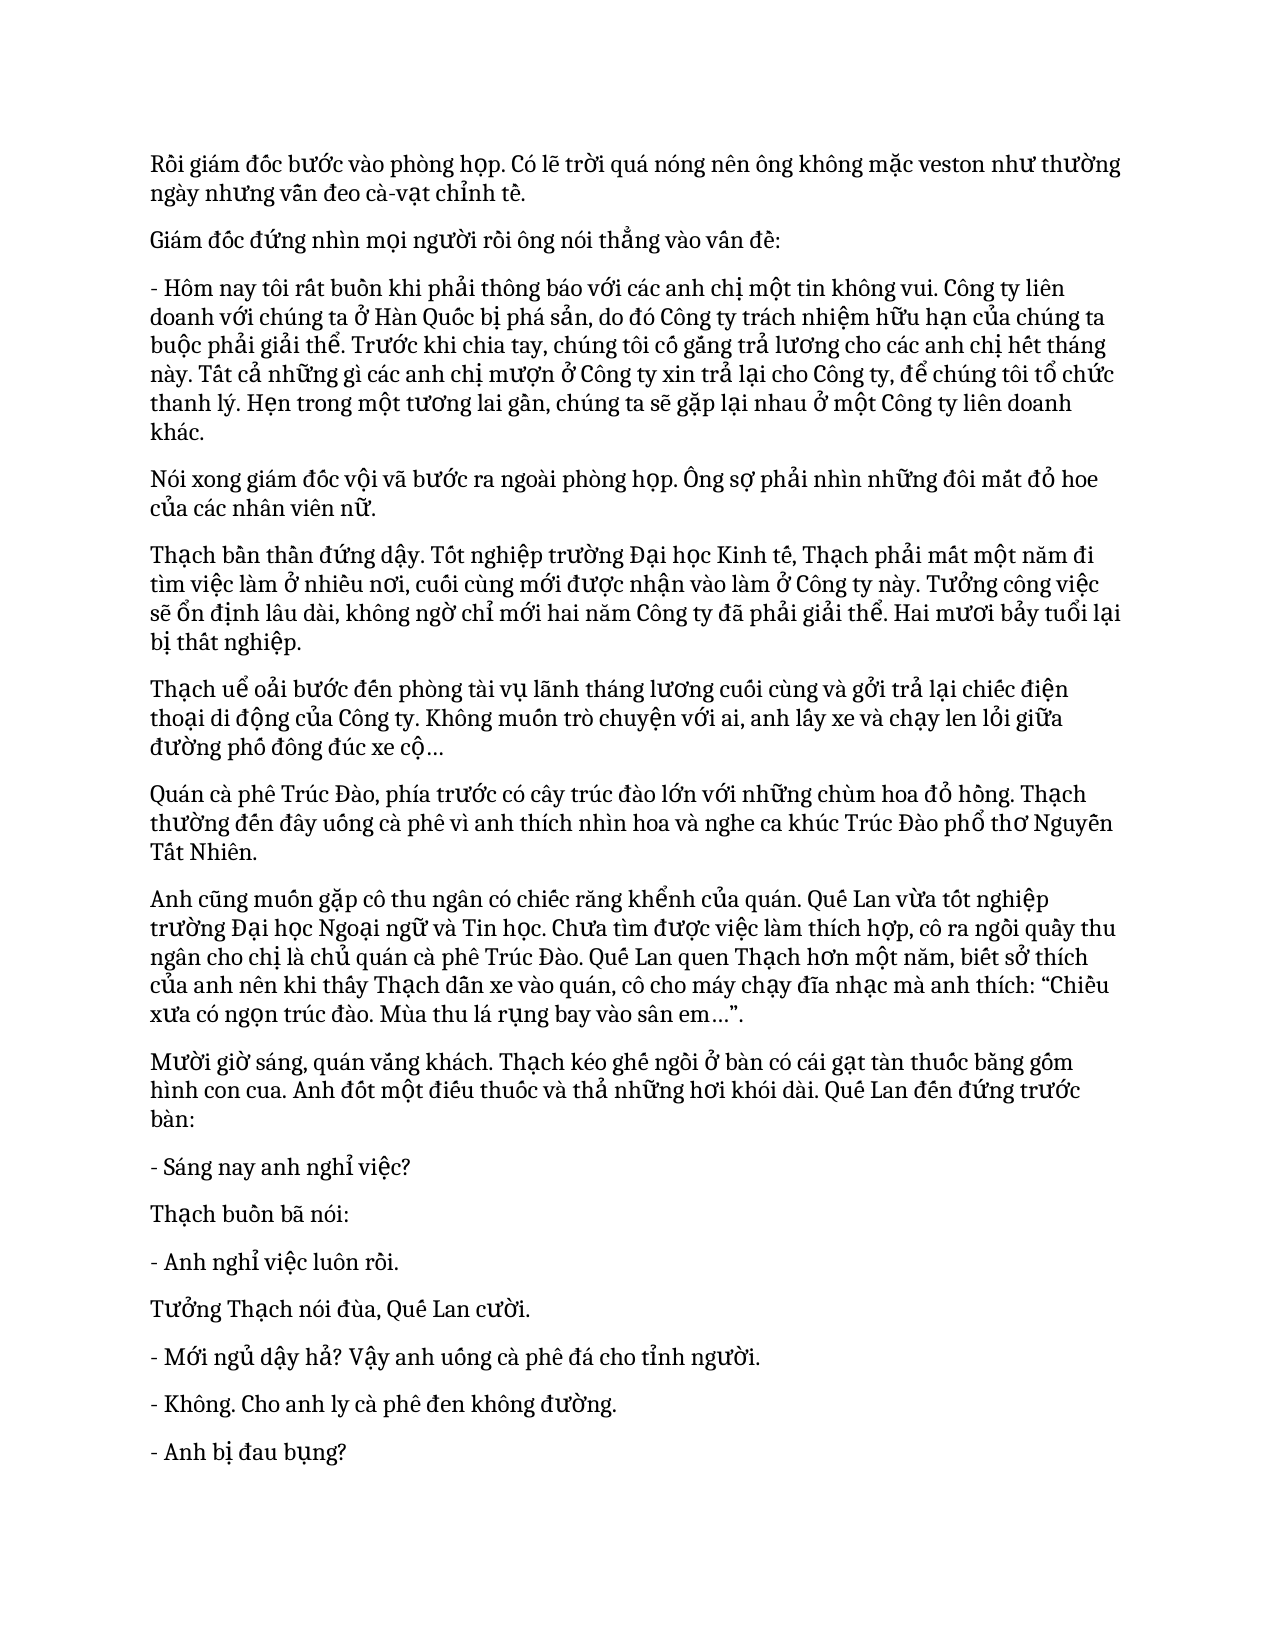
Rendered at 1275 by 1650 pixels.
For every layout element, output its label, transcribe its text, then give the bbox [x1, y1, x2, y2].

text Thạch uể oải bước đến phòng tài vụ lãnh tháng lương cuối cùng và gởi trả lại chiếc điện thoại di động của Công ty. Không muốn trò chuyện với ai, anh lấy xe và chạy len lỏi giữa đường phố đông đúc xe cộ… [150, 675, 1125, 761]
text Thạch bần thần đứng dậy. Tốt nghiệp trường Đại học Kinh tế, Thạch phải mất một năm đi tìm việc làm ở nhiều nơi, cuối cùng mới được nhận vào làm ở Công ty này. Tưởng công việc sẽ ổn định lâu dài, không ngờ chỉ mới hai năm Công ty đã phải giải thể. Hai mươi bảy tuổi lại bị thất nghiệp. [150, 541, 1125, 656]
text Tưởng Thạch nói đùa, Quế Lan cười. [150, 1295, 1125, 1324]
text Giám đốc đứng nhìn mọi người rồi ông nói thẳng vào vấn đề: [150, 226, 1125, 255]
text - Anh nghỉ việc luôn rồi. [150, 1247, 1125, 1276]
text - Mới ngủ dậy hả? Vậy anh uống cà phê đá cho tỉnh người. [150, 1342, 1125, 1371]
text Rồi giám đốc bước vào phòng họp. Có lẽ trời quá nóng nên ông không mặc veston như thường ngày nhưng vẫn đeo cà-vạt chỉnh tề. [150, 150, 1125, 207]
text Anh cũng muốn gặp cô thu ngân có chiếc răng khểnh của quán. Quế Lan vừa tốt nghiệp trường Đại học Ngoại ngữ và Tin học. Chưa tìm được việc làm thích hợp, cô ra ngồi quầy thu ngân cho chị là chủ quán cà phê Trúc Đào. Quế Lan quen Thạch hơn một năm, biết sở thích của anh nên khi thấy Thạch dẫn xe vào quán, cô cho máy chạy đĩa nhạc mà anh thích: “Chiều xưa có ngọn trúc đào. Mùa thu lá rụng bay vào sân em…”. [150, 885, 1125, 1029]
text Quán cà phê Trúc Đào, phía trước có cây trúc đào lớn với những chùm hoa đỏ hồng. Thạch thường đến đây uống cà phê vì anh thích nhìn hoa và nghe ca khúc Trúc Đào phổ thơ Nguyễn Tất Nhiên. [150, 780, 1125, 866]
text - Anh bị đau bụng? [150, 1437, 1125, 1466]
text - Không. Cho anh ly cà phê đen không đường. [150, 1390, 1125, 1419]
text - Sáng nay anh nghỉ việc? [150, 1152, 1125, 1181]
text Nói xong giám đốc vội vã bước ra ngoài phòng họp. Ông sợ phải nhìn những đôi mắt đỏ hoe của các nhân viên nữ. [150, 465, 1125, 522]
text - Hôm nay tôi rất buồn khi phải thông báo với các anh chị một tin không vui. Công ty liên doanh với chúng ta ở Hàn Quốc bị phá sản, do đó Công ty trách nhiệm hữu hạn của chúng ta buộc phải giải thể. Trước khi chia tay, chúng tôi cố gắng trả lương cho các anh chị hết tháng này. Tất cả những gì các anh chị mượn ở Công ty xin trả lại cho Công ty, để chúng tôi tổ chức thanh lý. Hẹn trong một tương lai gần, chúng ta sẽ gặp lại nhau ở một Công ty liên doanh khác. [150, 274, 1125, 446]
text Mười giờ sáng, quán vắng khách. Thạch kéo ghế ngồi ở bàn có cái gạt tàn thuốc bằng gốm hình con cua. Anh đốt một điếu thuốc và thả những hơi khói dài. Quế Lan đến đứng trước bàn: [150, 1047, 1125, 1134]
text Thạch buồn bã nói: [150, 1200, 1125, 1229]
